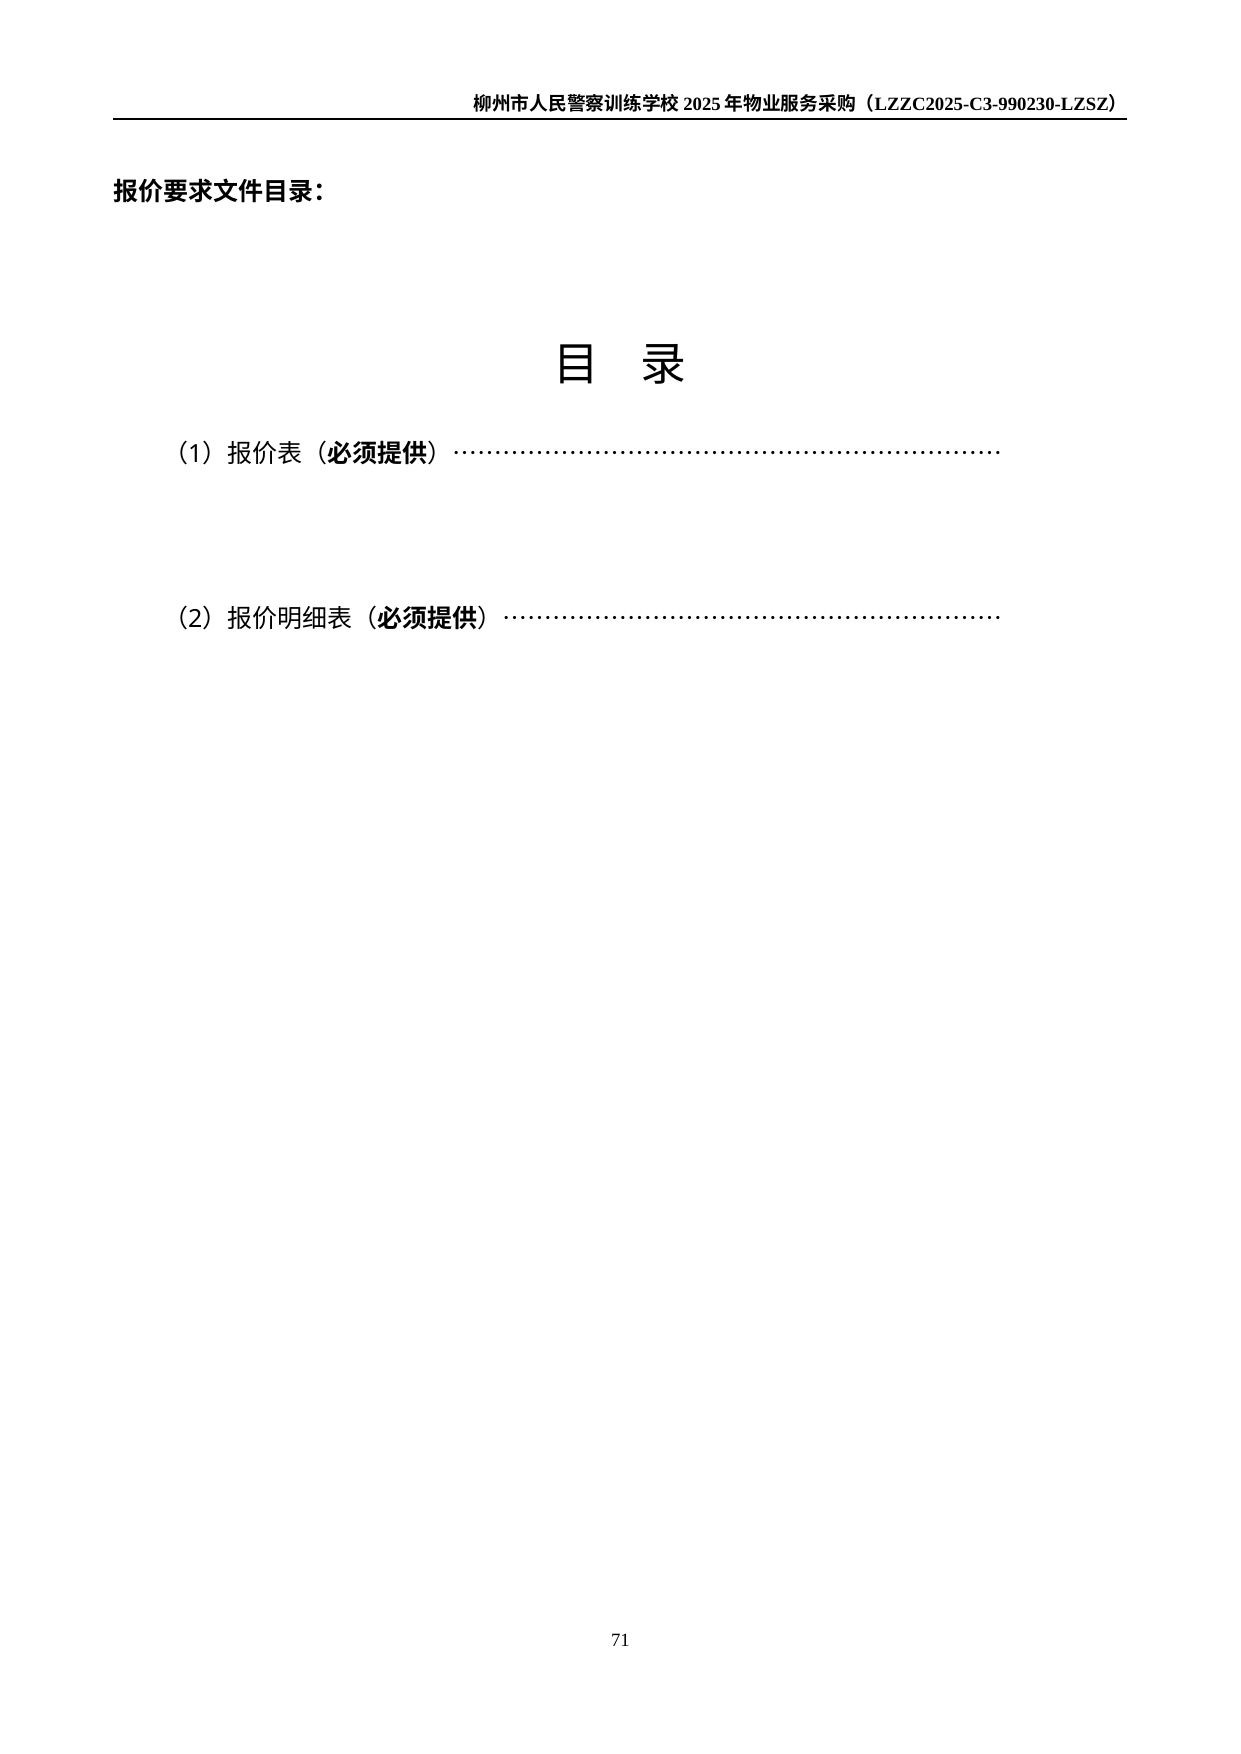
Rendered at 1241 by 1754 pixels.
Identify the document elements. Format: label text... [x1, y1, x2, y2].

text 目 录 [113, 312, 1127, 409]
text 报价要求文件目录： [113, 167, 1127, 209]
text （1）报价表（必须提供）………………………………………………………… [113, 419, 1127, 484]
text （2）报价明细表（必须提供）…………………………………………………… [113, 584, 1127, 649]
